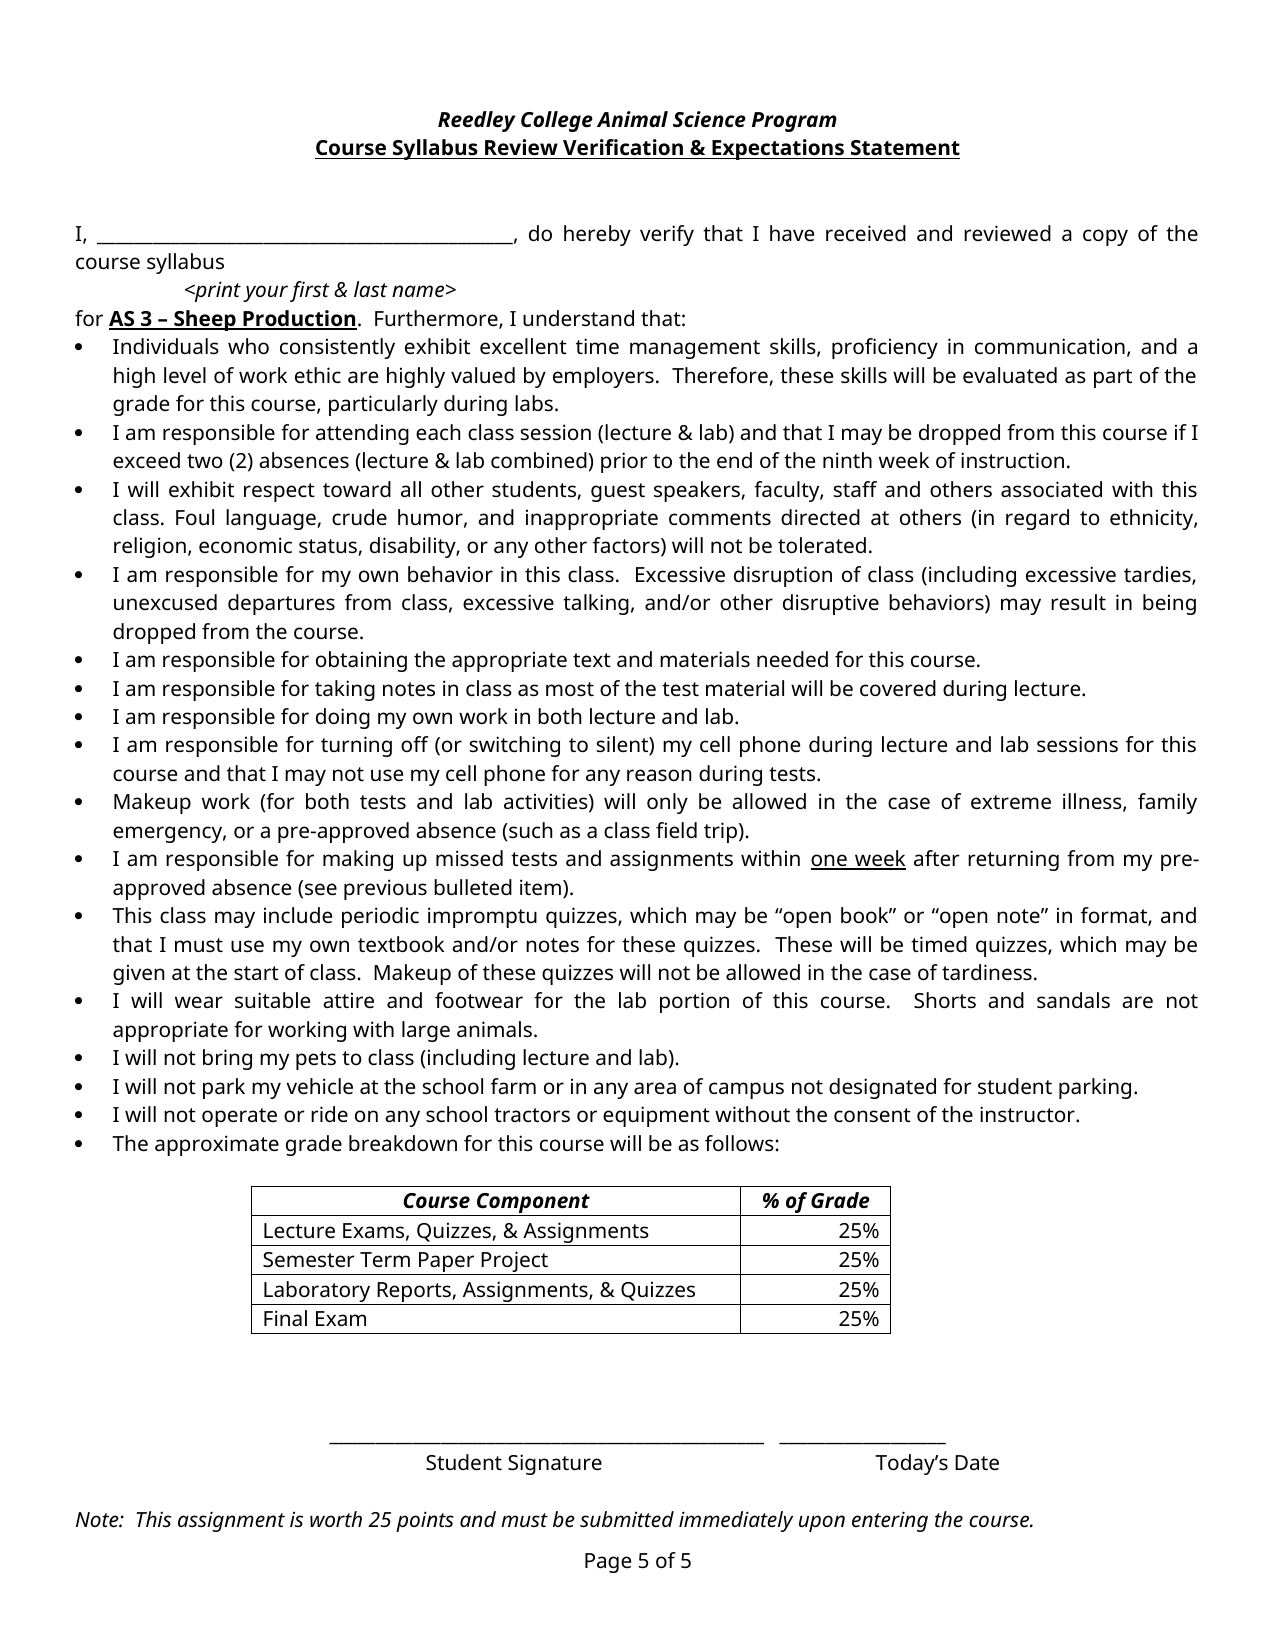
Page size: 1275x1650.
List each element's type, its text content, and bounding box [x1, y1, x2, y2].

table_cell 25% [741, 1216, 890, 1244]
text <print your first & last name> [75, 276, 1200, 304]
text Course Syllabus Review Verification & Expectations Statement [75, 133, 1200, 162]
table_cell 25% [741, 1305, 890, 1333]
text Note: This assignment is worth 25 points and must be submitted immediately upon entering the course. [75, 1505, 1200, 1533]
table_header Course Component [252, 1187, 740, 1215]
table_cell Lecture Exams, Quizzes, & Assignments [252, 1216, 740, 1244]
list I am responsible for obtaining the appropriate text and materials needed for this course. [75, 645, 1200, 674]
list I will not bring my pets to class (including lecture and lab). [75, 1043, 1200, 1072]
table_cell Laboratory Reports, Assignments, & Quizzes [252, 1275, 740, 1303]
list This class may include periodic impromptu quizzes, which may be “open book” or “open note” in format, and that I must use my own textbook and/or notes for these quizzes. These will be timed quizzes, which may be given at the start of class. Makeup of these quizzes will not be allowed in the case of tardiness. [75, 901, 1200, 987]
list I am responsible for attending each class session (lecture & lab) and that I may be dropped from this course if I exceed two (2) absences (lecture & lab combined) prior to the end of the ninth week of instruction. [75, 418, 1200, 475]
table_cell Semester Term Paper Project [252, 1246, 740, 1274]
list I will exhibit respect toward all other students, guest speakers, faculty, staff and others associated with this class. Foul language, crude humor, and inappropriate comments directed at others (in regard to ethnicity, religion, economic status, disability, or any other factors) will not be tolerated. [75, 475, 1200, 560]
list Makeup work (for both tests and lab activities) will only be allowed in the case of extreme illness, family emergency, or a pre-approved absence (such as a class field trip). [75, 787, 1200, 844]
table_header % of Grade [741, 1187, 890, 1215]
list I will not operate or ride on any school tractors or equipment without the consent of the instructor. [75, 1100, 1200, 1129]
table_cell Final Exam [252, 1305, 740, 1333]
table_cell 25% [741, 1275, 890, 1303]
text I, _____________________________________________, do hereby verify that I have received and reviewed a copy of the course syllabus [75, 219, 1200, 276]
list I will not park my vehicle at the school farm or in any area of campus not designated for student parking. [75, 1072, 1200, 1100]
list I am responsible for taking notes in class as most of the test material will be covered during lecture. [75, 674, 1200, 702]
list I am responsible for my own behavior in this class. Excessive disruption of class (including excessive tardies, unexcused departures from class, excessive talking, and/or other disruptive behaviors) may result in being dropped from the course. [75, 560, 1200, 645]
text Student Signature Today’s Date [150, 1448, 1200, 1476]
text Reedley College Animal Science Program [75, 105, 1200, 133]
list I am responsible for making up missed tests and assignments within one week after returning from my pre-approved absence (see previous bulleted item). [75, 844, 1200, 901]
text _______________________________________________ __________________ [75, 1419, 1200, 1448]
list I am responsible for doing my own work in both lecture and lab. [75, 702, 1200, 731]
list I will wear suitable attire and footwear for the lab portion of this course. Shorts and sandals are not appropriate for working with large animals. [75, 987, 1200, 1043]
table_cell 25% [741, 1246, 890, 1274]
list I am responsible for turning off (or switching to silent) my cell phone during lecture and lab sessions for this course and that I may not use my cell phone for any reason during tests. [75, 731, 1200, 787]
list The approximate grade breakdown for this course will be as follows: [75, 1129, 1200, 1157]
text for AS 3 – Sheep Production. Furthermore, I understand that: [75, 304, 1200, 332]
list Individuals who consistently exhibit excellent time management skills, proficiency in communication, and a high level of work ethic are highly valued by employers. Therefore, these skills will be evaluated as part of the grade for this course, particularly during labs. [75, 332, 1200, 418]
